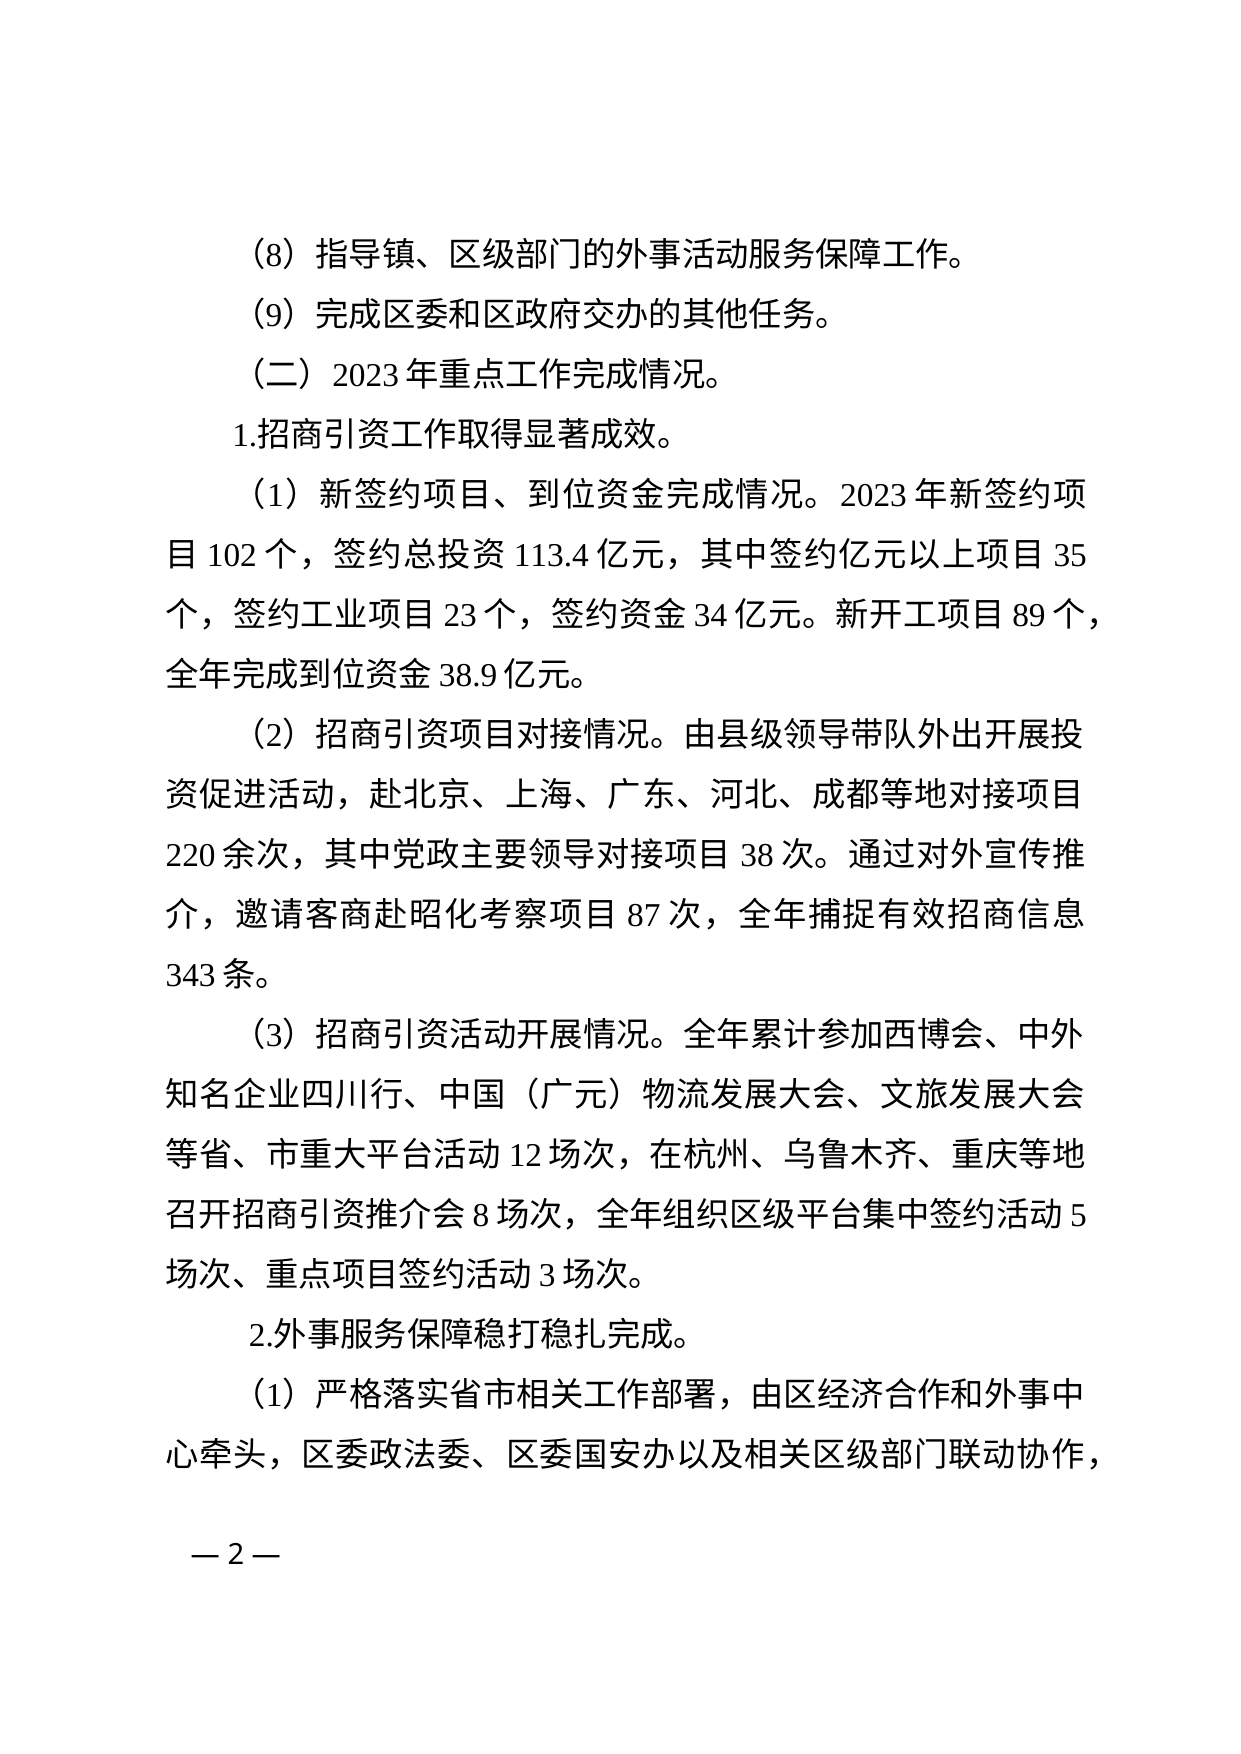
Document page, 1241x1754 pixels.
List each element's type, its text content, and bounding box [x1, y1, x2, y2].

text （3）招商引资活动开展情况。全年累计参加西博会、中外知名企业四川行、中国（广元）物流发展大会、文旅发展大会等省、市重大平台活动12场次，在杭州、乌鲁木齐、重庆等地召开招商引资推介会8场次，全年组织区级平台集中签约活动5场次、重点项目签约活动3场次。 [165, 998, 1087, 1298]
text （二）2023年重点工作完成情况。 [165, 338, 1087, 398]
text 1.招商引资工作取得显著成效。 [165, 398, 1087, 458]
text （9）完成区委和区政府交办的其他任务。 [165, 278, 1087, 338]
text （1）新签约项目、到位资金完成情况。2023年新签约项目102个，签约总投资113.4亿元，其中签约亿元以上项目35个，签约工业项目23个，签约资金34亿元。新开工项目89个，全年完成到位资金38.9亿元。 [165, 458, 1087, 698]
text 2.外事服务保障稳打稳扎完成。 [215, 1298, 1087, 1358]
text （2）招商引资项目对接情况。由县级领导带队外出开展投资促进活动，赴北京、上海、广东、河北、成都等地对接项目220余次，其中党政主要领导对接项目38次。通过对外宣传推介，邀请客商赴昭化考察项目87次，全年捕捉有效招商信息343条。 [165, 698, 1087, 998]
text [165, 1358, 1087, 1478]
text （8）指导镇、区级部门的外事活动服务保障工作。 [165, 218, 1087, 278]
